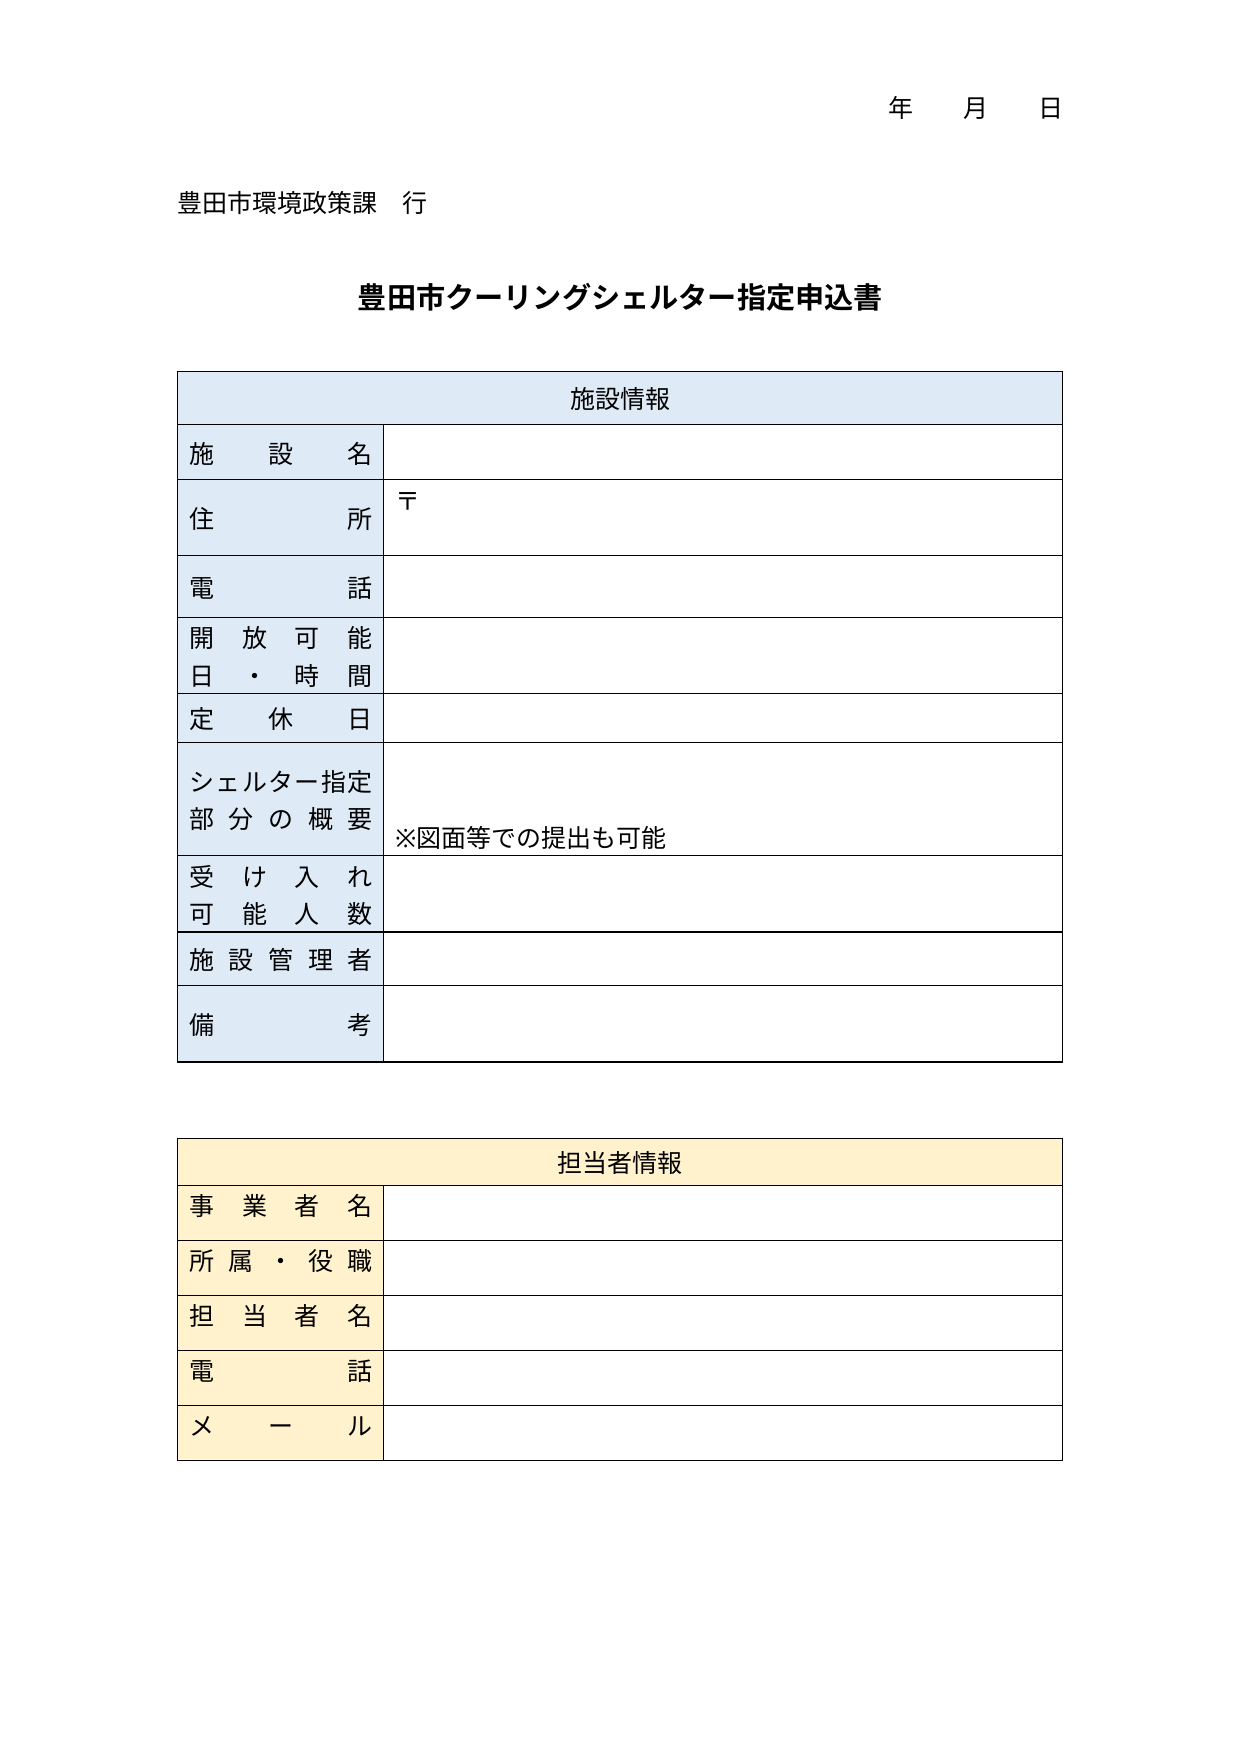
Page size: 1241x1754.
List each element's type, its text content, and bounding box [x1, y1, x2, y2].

table_cell 施設管理者 [178, 933, 383, 985]
table_header 担当者情報 [178, 1139, 1062, 1185]
table_cell 〒 [384, 480, 1062, 555]
table_cell [384, 1406, 1062, 1459]
table_cell [384, 1241, 1062, 1295]
table_cell 電話 [178, 556, 383, 617]
text 豊田市環境政策課 行 [177, 183, 1063, 221]
table_header 施設情報 [178, 372, 1062, 424]
table_cell 施設名 [178, 425, 383, 479]
table_cell [384, 694, 1062, 742]
table_cell [384, 986, 1062, 1061]
table_cell 定休日 [178, 694, 383, 742]
text 豊田市クーリングシェルター指定申込書 [177, 258, 1063, 333]
table_cell [384, 1186, 1062, 1240]
table_cell [384, 933, 1062, 985]
table_cell 住所 [178, 480, 383, 555]
table_cell 事業者名 [178, 1186, 383, 1240]
table_cell メール [178, 1406, 383, 1459]
table_cell 所属・役職 [178, 1241, 383, 1295]
table_cell [384, 1351, 1062, 1405]
table_cell [384, 425, 1062, 479]
table_cell シェルター指定部分の概要 [178, 743, 383, 855]
table_cell 開放可能 日・時間 [178, 618, 383, 693]
table_cell ※図面等での提出も可能 [384, 743, 1062, 855]
table_cell [384, 556, 1062, 617]
table_cell [384, 856, 1062, 931]
table_cell 電話 [178, 1351, 383, 1405]
table_cell [384, 618, 1062, 693]
table_cell 受け入れ 可能人数 [178, 856, 383, 931]
table_cell 担当者名 [178, 1296, 383, 1350]
table_cell [384, 1296, 1062, 1350]
table_cell 備考 [178, 986, 383, 1061]
